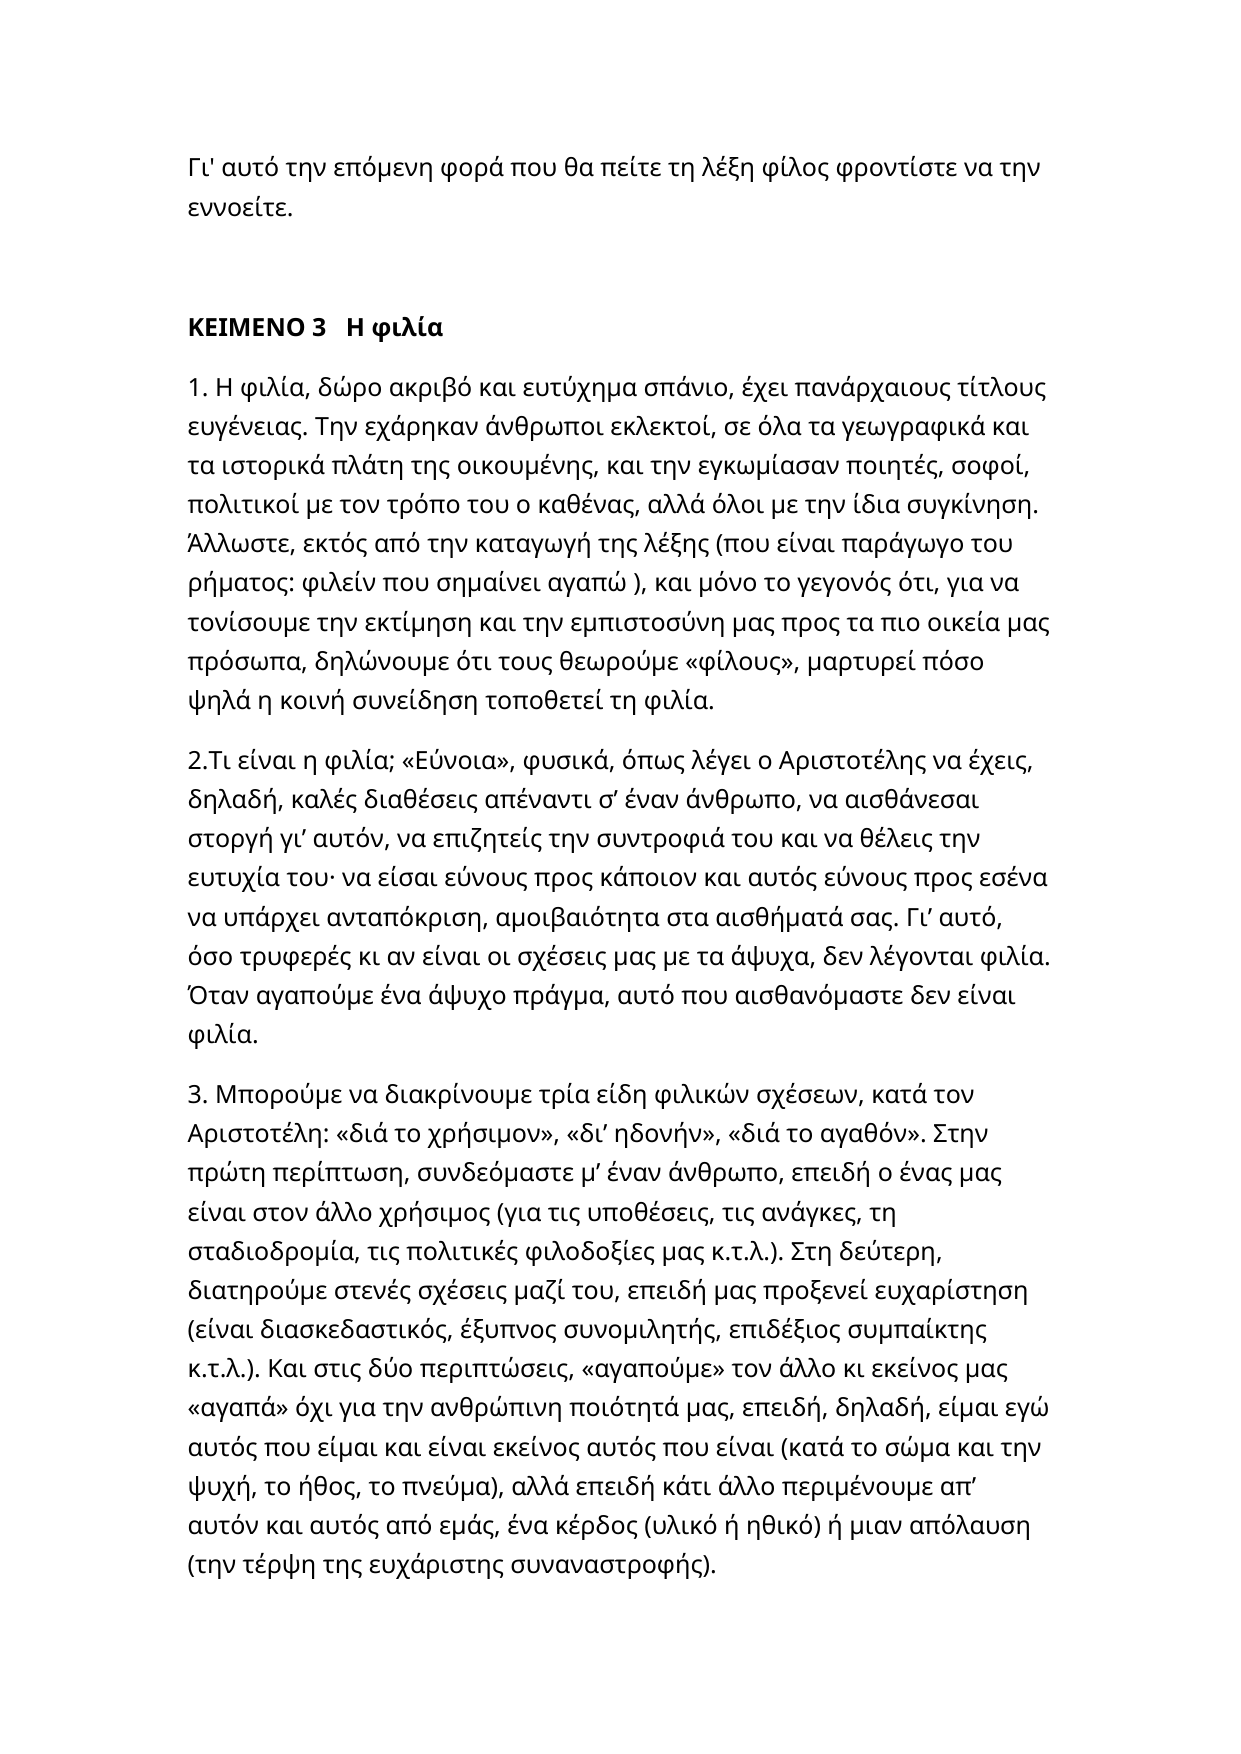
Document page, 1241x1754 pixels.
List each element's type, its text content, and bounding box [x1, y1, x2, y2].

text 3. Μπορούμε να διακρίνουμε τρία είδη φιλικών σχέσεων, κατά τον Αριστοτέλη: «διά το χρήσιμον», «δι’ ηδονήν», «διά το αγαθόν». Στην πρώτη περίπτωση, συνδεόμαστε μ’ έναν άνθρωπο, επειδή ο ένας μας είναι στον άλλο χρήσιμος (για τις υποθέσεις, τις ανάγκες, τη σταδιοδρομία, τις πολιτικές φιλοδοξίες μας κ.τ.λ.). Στη δεύτερη, διατηρούμε στενές σχέσεις μαζί του, επειδή μας προξενεί ευχαρίστηση (είναι διασκεδαστικός, έξυπνος συνομιλητής, επιδέξιος συμπαίκτης κ.τ.λ.). Και στις δύο περιπτώσεις, «αγαπούμε» τον άλλο κι εκείνος μας «αγαπά» όχι για την ανθρώπινη ποιότητά μας, επειδή, δηλαδή, είμαι εγώ αυτός που είμαι και είναι εκείνος αυτός που είναι (κατά το σώμα και την ψυχή, το ήθος, το πνεύμα), αλλά επειδή κάτι άλλο περιμένουμε απ’ αυτόν και αυτός από εμάς, ένα κέρδος (υλικό ή ηθικό) ή μιαν απόλαυση (την τέρψη της ευχάριστης συναναστροφής). [187, 1077, 1053, 1581]
text 1. Η φιλία, δώρο ακριβό και ευτύχημα σπάνιο, έχει πανάρχαιους τίτλους ευγένειας. Την εχάρηκαν άνθρωποι εκλεκτοί, σε όλα τα γεωγραφικά και τα ιστορικά πλάτη της οικουμένης, και την εγκωμίασαν ποιητές, σοφοί, πολιτικοί με τον τρόπο του ο καθένας, αλλά όλοι με την ίδια συγκίνηση. Άλλωστε, εκτός από την καταγωγή της λέξης (που είναι παράγωγο του ρήματος: φιλείν που σημαίνει αγαπώ ), και μόνο το γεγονός ότι, για να τονίσουμε την εκτίμηση και την εμπιστοσύνη μας προς τα πιο οικεία μας πρόσωπα, δηλώνουμε ότι τους θεωρούμε «φίλους», μαρτυρεί πόσο ψηλά η κοινή συνείδηση τοποθετεί τη φιλία. [187, 369, 1053, 717]
text 2.Τι είναι η φιλία; «Εύνοια», φυσικά, όπως λέγει ο Αριστοτέλης να έχεις, δηλαδή, καλές διαθέσεις απέναντι σ’ έναν άνθρωπο, να αισθάνεσαι στοργή γι’ αυτόν, να επιζητείς την συντροφιά του και να θέλεις την ευτυχία του· να είσαι εύνους προς κάποιον και αυτός εύνους προς εσένα να υπάρχει ανταπόκριση, αμοιβαιότητα στα αισθήματά σας. Γι’ αυτό, όσο τρυφερές κι αν είναι οι σχέσεις μας με τα άψυχα, δεν λέγονται φιλία. Όταν αγαπούμε ένα άψυχο πράγμα, αυτό που αισθανόμαστε δεν είναι φιλία. [187, 742, 1053, 1051]
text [187, 150, 1053, 223]
text ΚΕΙΜΕΝΟ 3 Η φιλία [187, 309, 1053, 343]
